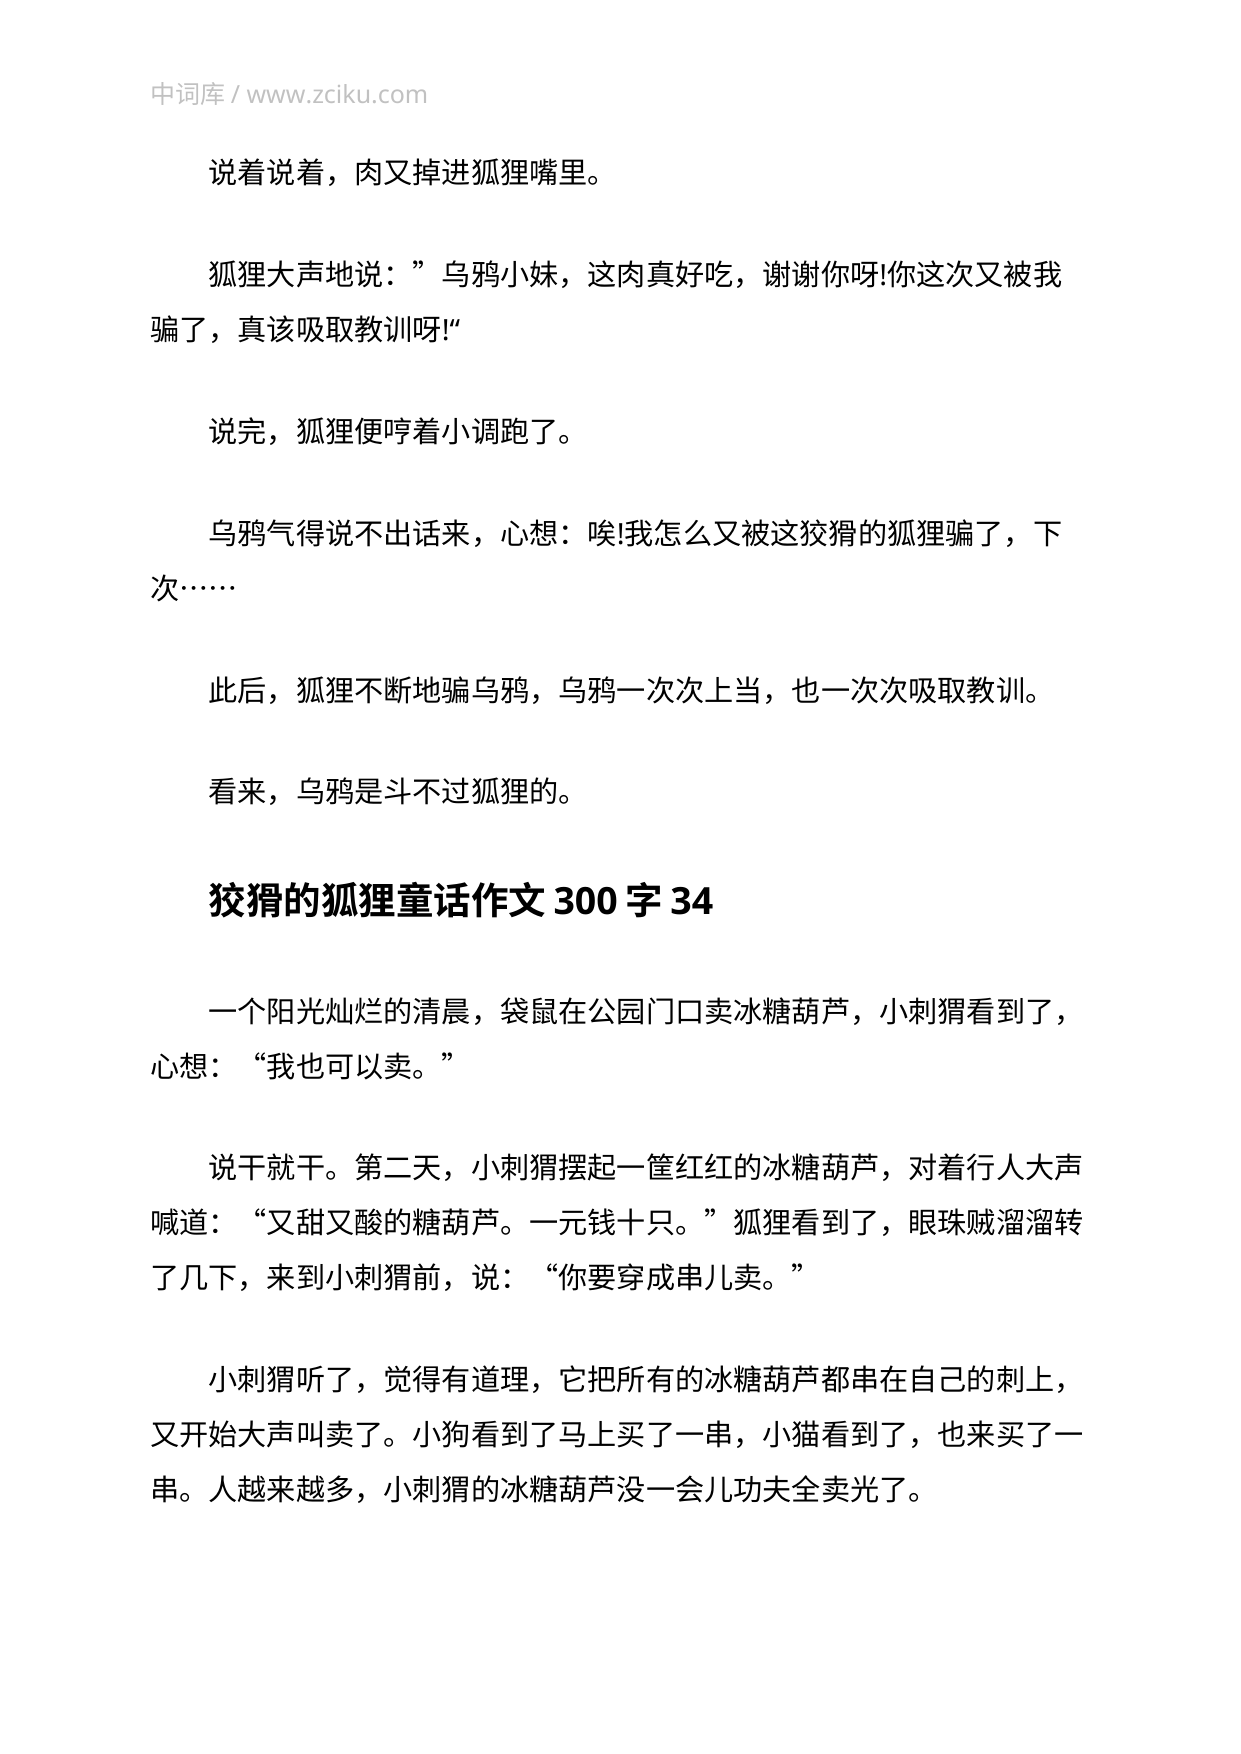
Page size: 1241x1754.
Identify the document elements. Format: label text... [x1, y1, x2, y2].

text 狡猾的狐狸童话作文300字34 [150, 871, 1090, 925]
text 此后，狐狸不断地骗乌鸦，乌鸦一次次上当，也一次次吸取教训。 [150, 667, 1090, 709]
text 看来，乌鸦是斗不过狐狸的。 [150, 769, 1090, 811]
text 说着说着，肉又掉进狐狸嘴里。 [150, 150, 1090, 192]
text 小刺猬听了，觉得有道理，它把所有的冰糖葫芦都串在自己的刺上，又开始大声叫卖了。小狗看到了马上买了一串，小猫看到了，也来买了一串。人越来越多，小刺猬的冰糖葫芦没一会儿功夫全卖光了。 [150, 1357, 1090, 1509]
text 说完，狐狸便哼着小调跑了。 [150, 409, 1090, 451]
text 一个阳光灿烂的清晨，袋鼠在公园门口卖冰糖葫芦，小刺猬看到了，心想：“我也可以卖。” [150, 988, 1090, 1086]
text 狐狸大声地说：”乌鸦小妹，这肉真好吃，谢谢你呀!你这次又被我骗了，真该吸取教训呀!“ [150, 252, 1090, 349]
text 乌鸦气得说不出话来，心想：唉!我怎么又被这狡猾的狐狸骗了，下次…… [150, 511, 1090, 608]
text 说干就干。第二天，小刺猬摆起一筐红红的冰糖葫芦，对着行人大声喊道：“又甜又酸的糖葫芦。一元钱十只。”狐狸看到了，眼珠贼溜溜转了几下，来到小刺猬前，说：“你要穿成串儿卖。” [150, 1145, 1090, 1297]
